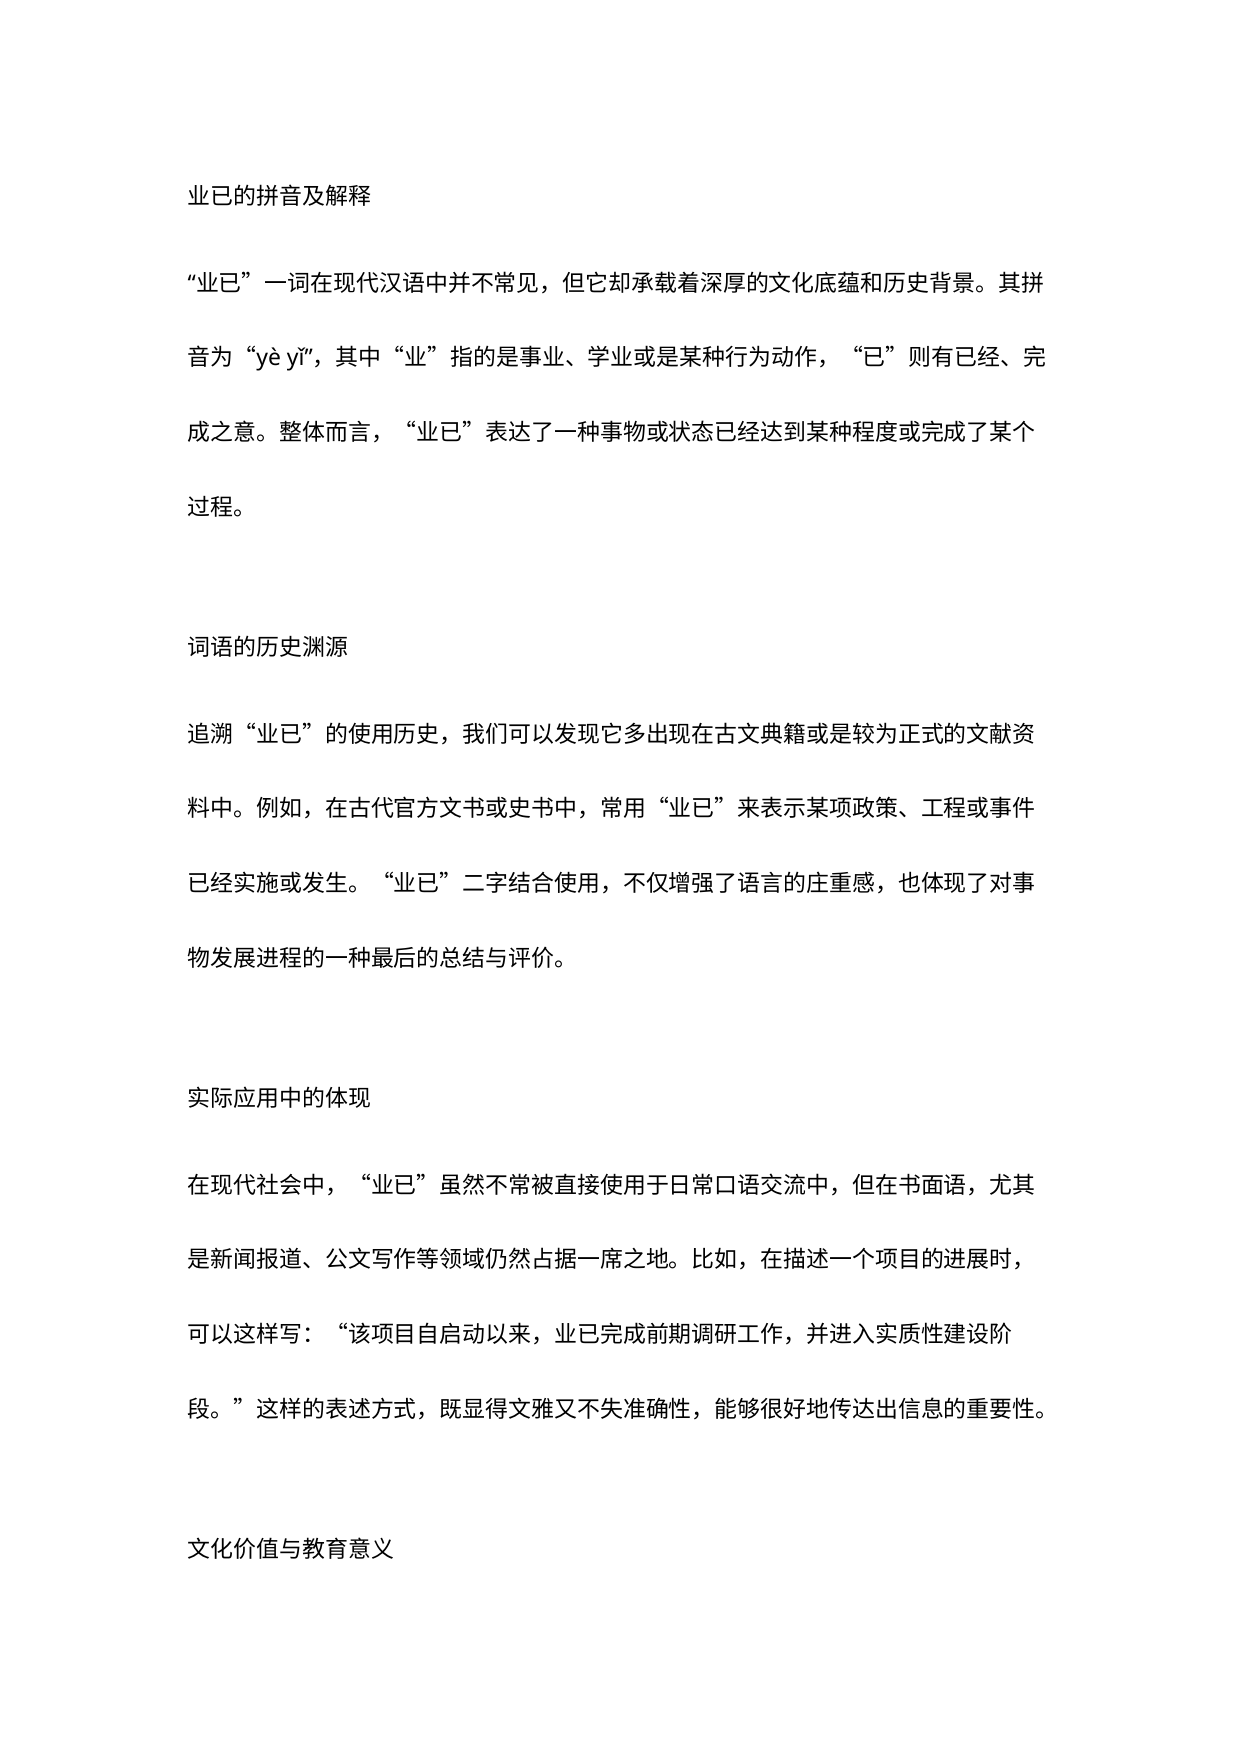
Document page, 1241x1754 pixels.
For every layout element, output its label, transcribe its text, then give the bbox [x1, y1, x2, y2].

text 文化价值与教育意义 [187, 1515, 1053, 1580]
text “业已”一词在现代汉语中并不常见，但它却承载着深厚的文化底蕴和历史背景。其拼音为“yè yǐ”，其中“业”指的是事业、学业或是某种行为动作，“已”则有已经、完成之意。整体而言，“业已”表达了一种事物或状态已经达到某种程度或完成了某个过程。 [187, 248, 1053, 538]
text 追溯“业已”的使用历史，我们可以发现它多出现在古文典籍或是较为正式的文献资料中。例如，在古代官方文书或史书中，常用“业已”来表示某项政策、工程或事件已经实施或发生。“业已”二字结合使用，不仅增强了语言的庄重感，也体现了对事物发展进程的一种最后的总结与评价。 [187, 699, 1053, 989]
text 在现代社会中，“业已”虽然不常被直接使用于日常口语交流中，但在书面语，尤其是新闻报道、公文写作等领域仍然占据一席之地。比如，在描述一个项目的进展时，可以这样写：“该项目自启动以来，业已完成前期调研工作，并进入实质性建设阶段。”这样的表述方式，既显得文雅又不失准确性，能够很好地传达出信息的重要性。 [187, 1151, 1053, 1440]
text 实际应用中的体现 [187, 1064, 1053, 1129]
text 业已的拼音及解释 [187, 162, 1053, 227]
text 词语的历史渊源 [187, 613, 1053, 678]
